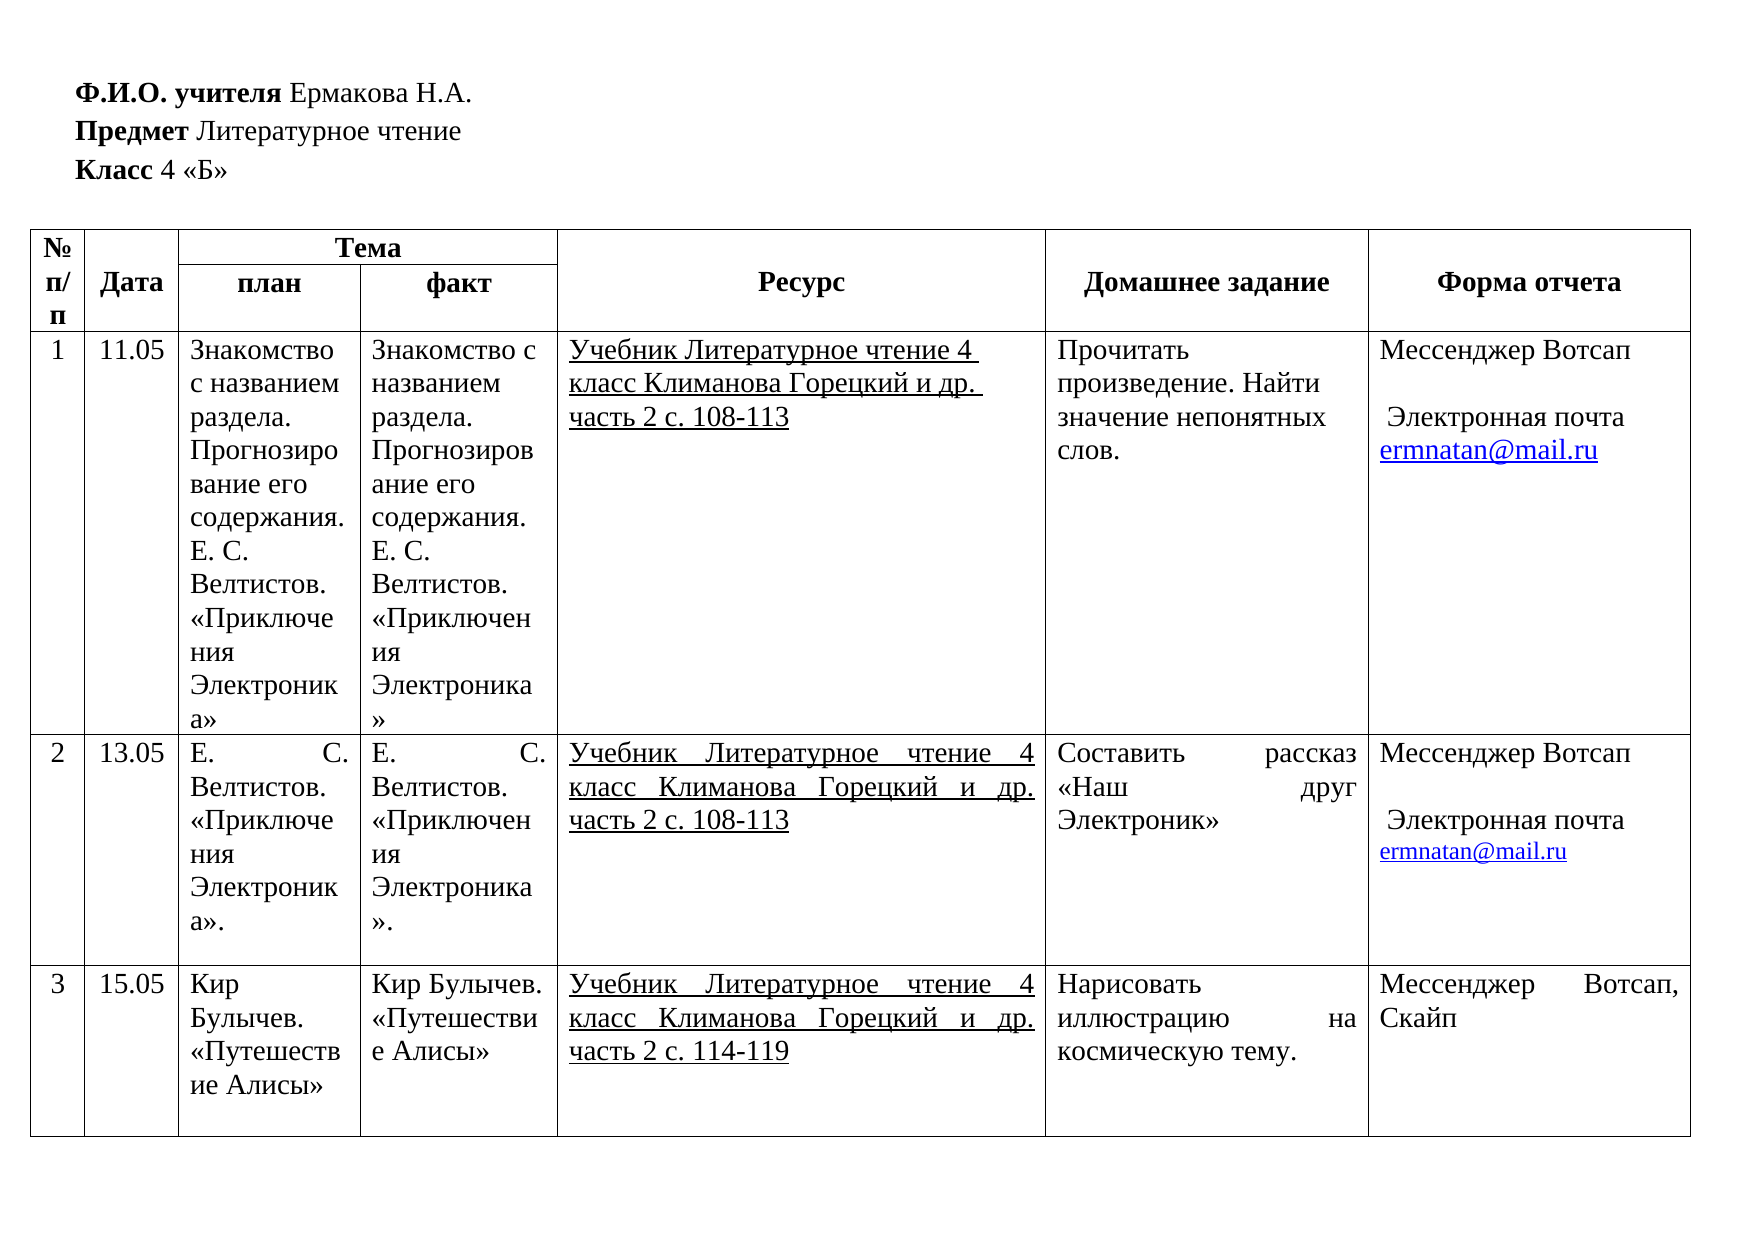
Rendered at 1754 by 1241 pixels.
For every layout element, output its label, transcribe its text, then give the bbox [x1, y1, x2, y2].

table_cell Учебник Литературное чтение 4 класс Климанова Горецкий и др. часть 2 с. 114-119 [558, 966, 1045, 1136]
table_cell план [179, 265, 360, 331]
text Предмет Литературное чтение [75, 113, 1679, 147]
table_cell Знакомство с названием раздела. Прогнозирование его содержания. Е. С. Велтистов. «Приключения Электроника» [361, 332, 557, 734]
table_cell 15.05 [85, 966, 178, 1136]
text Класс 4 «Б» [75, 152, 1679, 186]
table_cell Учебник Литературное чтение 4 класс Климанова Горецкий и др. часть 2 с. 108-113 [558, 332, 1045, 734]
table_cell Мессенджер Вотсап Электронная почта ermnatan@mail.ru [1369, 735, 1690, 965]
table_cell 13.05 [85, 735, 178, 965]
table_header Ресурс [558, 230, 1045, 331]
table_cell 2 [31, 735, 84, 965]
table_cell 11.05 [85, 332, 178, 734]
table_header Тема [179, 230, 557, 264]
table_header Домашнее задание [1046, 230, 1368, 331]
table_cell факт [361, 265, 557, 331]
table_cell Мессенджер Вотсап, Скайп [1369, 966, 1690, 1136]
table_cell 3 [31, 966, 84, 1136]
table_cell Е. С. Велтистов. «Приключения Электроника». [179, 735, 360, 965]
table_cell Прочитать произведение. Найти значение непонятных слов. [1046, 332, 1368, 734]
table_cell Нарисовать иллюстрацию на космическую тему. [1046, 966, 1368, 1136]
table_cell Составить рассказ «Наш друг Электроник» [1046, 735, 1368, 965]
table_cell Учебник Литературное чтение 4 класс Климанова Горецкий и др. часть 2 с. 108-113 [558, 735, 1045, 965]
table_header № п/п [31, 230, 84, 331]
table_cell Е. С. Велтистов. «Приключения Электроника». [361, 735, 557, 965]
table_cell Знакомство с названием раздела. Прогнозирование его содержания. Е. С. Велтистов. «Приключения Электроника» [179, 332, 360, 734]
table_cell 1 [31, 332, 84, 734]
table_cell Мессенджер Вотсап Электронная почта ermnatan@mail.ru [1369, 332, 1690, 734]
text Ф.И.О. учителя Ермакова Н.А. [75, 75, 1679, 108]
table_header Форма отчета [1369, 230, 1690, 331]
table_header Дата [85, 230, 178, 331]
table_cell Кир Булычев. «Путешествие Алисы» [179, 966, 360, 1136]
table_cell Кир Булычев. «Путешествие Алисы» [361, 966, 557, 1136]
